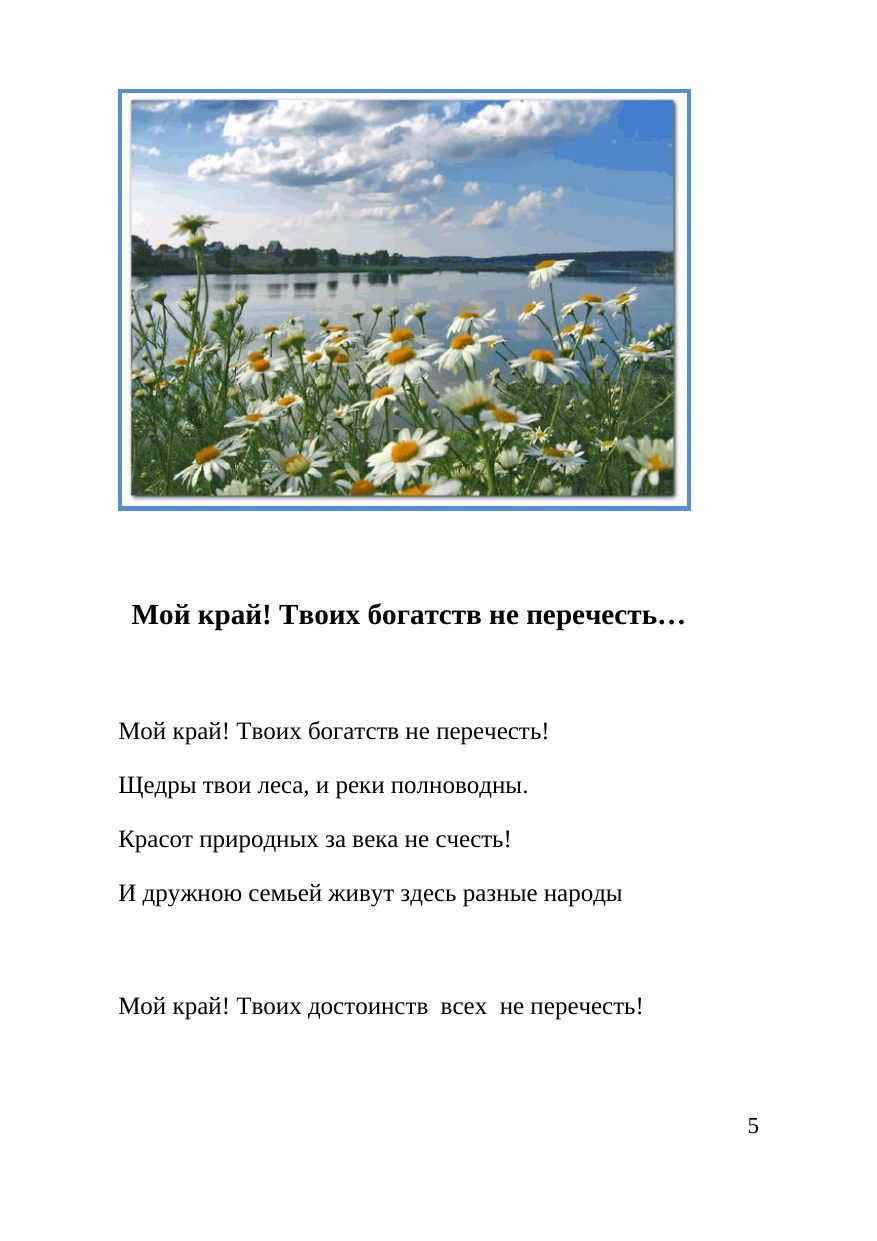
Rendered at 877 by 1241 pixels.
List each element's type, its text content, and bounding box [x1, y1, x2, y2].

text Мой край! Твоих богатств не перечесть… [118, 597, 759, 631]
text И дружною семьей живут здесь разные народы [118, 878, 759, 907]
picture [122, 93, 687, 506]
text Мой край! Твоих достоинств всех не перечесть! [118, 991, 759, 1020]
text Щедры твои леса, и реки полноводны. [118, 770, 759, 799]
text Красот природных за века не счесть! [118, 824, 759, 853]
text Мой край! Твоих богатств не перечесть! [118, 716, 759, 745]
